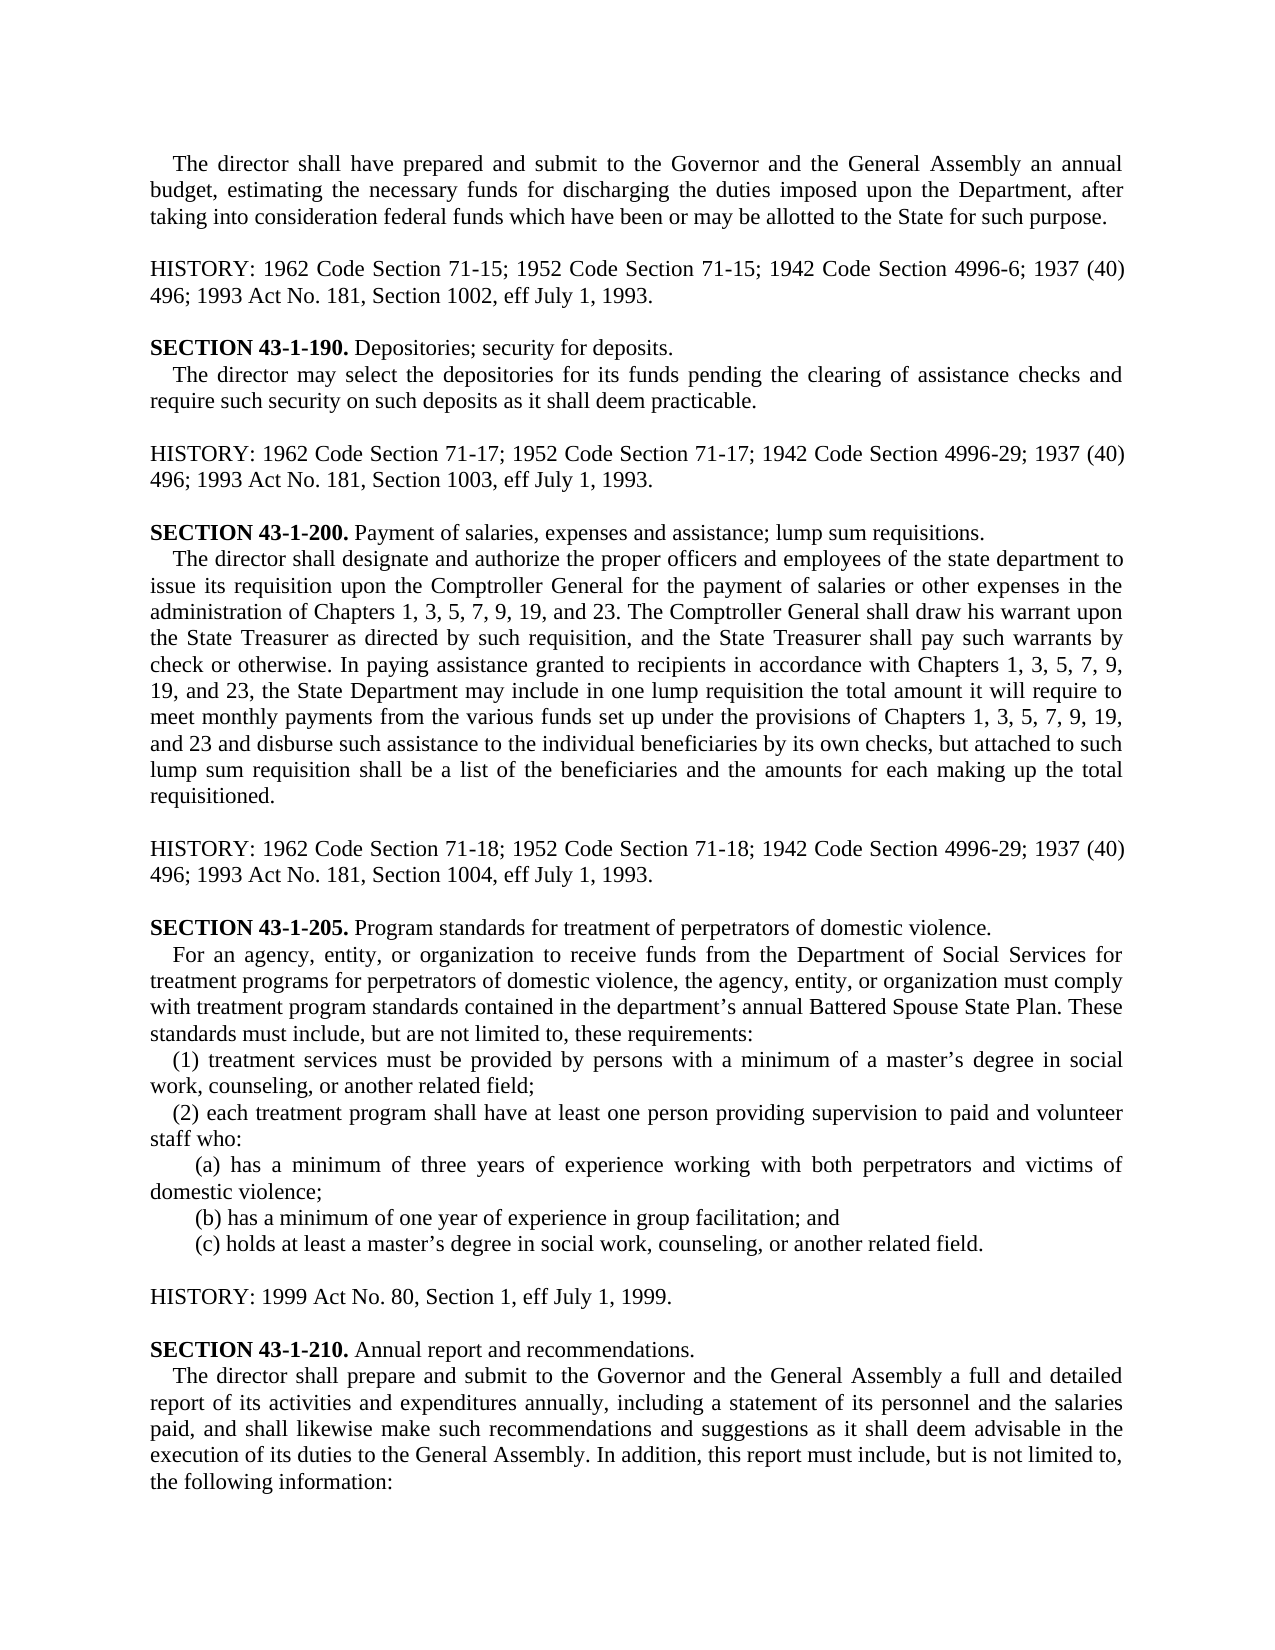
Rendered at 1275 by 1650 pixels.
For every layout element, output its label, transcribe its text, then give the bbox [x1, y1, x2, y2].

text The director shall have prepared and submit to the Governor and the General Assembly an annual budget, estimating the necessary funds for discharging the duties imposed upon the Department, after taking into consideration federal funds which have been or may be allotted to the State for such purpose. [150, 150, 1125, 229]
text (a) has a minimum of three years of experience working with both perpetrators and victims of domestic violence; [150, 1151, 1125, 1204]
text SECTION 43-1-205. Program standards for treatment of perpetrators of domestic violence. [150, 914, 1125, 941]
text For an agency, entity, or organization to receive funds from the Department of Social Services for treatment programs for perpetrators of domestic violence, the agency, entity, or organization must comply with treatment program standards contained in the department’s annual Battered Spouse State Plan. These standards must include, but are not limited to, these requirements: [150, 941, 1125, 1046]
text (c) holds at least a master’s degree in social work, counseling, or another related field. [150, 1231, 1125, 1257]
text The director may select the depositories for its funds pending the clearing of assistance checks and require such security on such deposits as it shall deem practicable. [150, 361, 1125, 413]
text (1) treatment services must be provided by persons with a minimum of a master’s degree in social work, counseling, or another related field; [150, 1046, 1125, 1099]
text SECTION 43-1-190. Depositories; security for deposits. [150, 334, 1125, 361]
text (b) has a minimum of one year of experience in group facilitation; and [150, 1204, 1125, 1231]
text SECTION 43-1-210. Annual report and recommendations. [150, 1336, 1125, 1362]
text HISTORY: 1999 Act No. 80, Section 1, eff July 1, 1999. [150, 1283, 1125, 1309]
text (2) each treatment program shall have at least one person providing supervision to paid and volunteer staff who: [150, 1099, 1125, 1151]
text HISTORY: 1962 Code Section 71-17; 1952 Code Section 71-17; 1942 Code Section 4996-29; 1937 (40) 496; 1993 Act No. 181, Section 1003, eff July 1, 1993. [150, 440, 1125, 493]
text The director shall prepare and submit to the Governor and the General Assembly a full and detailed report of its activities and expenditures annually, including a statement of its personnel and the salaries paid, and shall likewise make such recommendations and suggestions as it shall deem advisable in the execution of its duties to the General Assembly. In addition, this report must include, but is not limited to, the following information: [150, 1362, 1125, 1494]
text The director shall designate and authorize the proper officers and employees of the state department to issue its requisition upon the Comptroller General for the payment of salaries or other expenses in the administration of Chapters 1, 3, 5, 7, 9, 19, and 23. The Comptroller General shall draw his warrant upon the State Treasurer as directed by such requisition, and the State Treasurer shall pay such warrants by check or otherwise. In paying assistance granted to recipients in accordance with Chapters 1, 3, 5, 7, 9, 19, and 23, the State Department may include in one lump requisition the total amount it will require to meet monthly payments from the various funds set up under the provisions of Chapters 1, 3, 5, 7, 9, 19, and 23 and disburse such assistance to the individual beneficiaries by its own checks, but attached to such lump sum requisition shall be a list of the beneficiaries and the amounts for each making up the total requisitioned. [150, 545, 1125, 809]
text HISTORY: 1962 Code Section 71-18; 1952 Code Section 71-18; 1942 Code Section 4996-29; 1937 (40) 496; 1993 Act No. 181, Section 1004, eff July 1, 1993. [150, 835, 1125, 888]
text SECTION 43-1-200. Payment of salaries, expenses and assistance; lump sum requisitions. [150, 519, 1125, 545]
text HISTORY: 1962 Code Section 71-15; 1952 Code Section 71-15; 1942 Code Section 4996-6; 1937 (40) 496; 1993 Act No. 181, Section 1002, eff July 1, 1993. [150, 255, 1125, 308]
